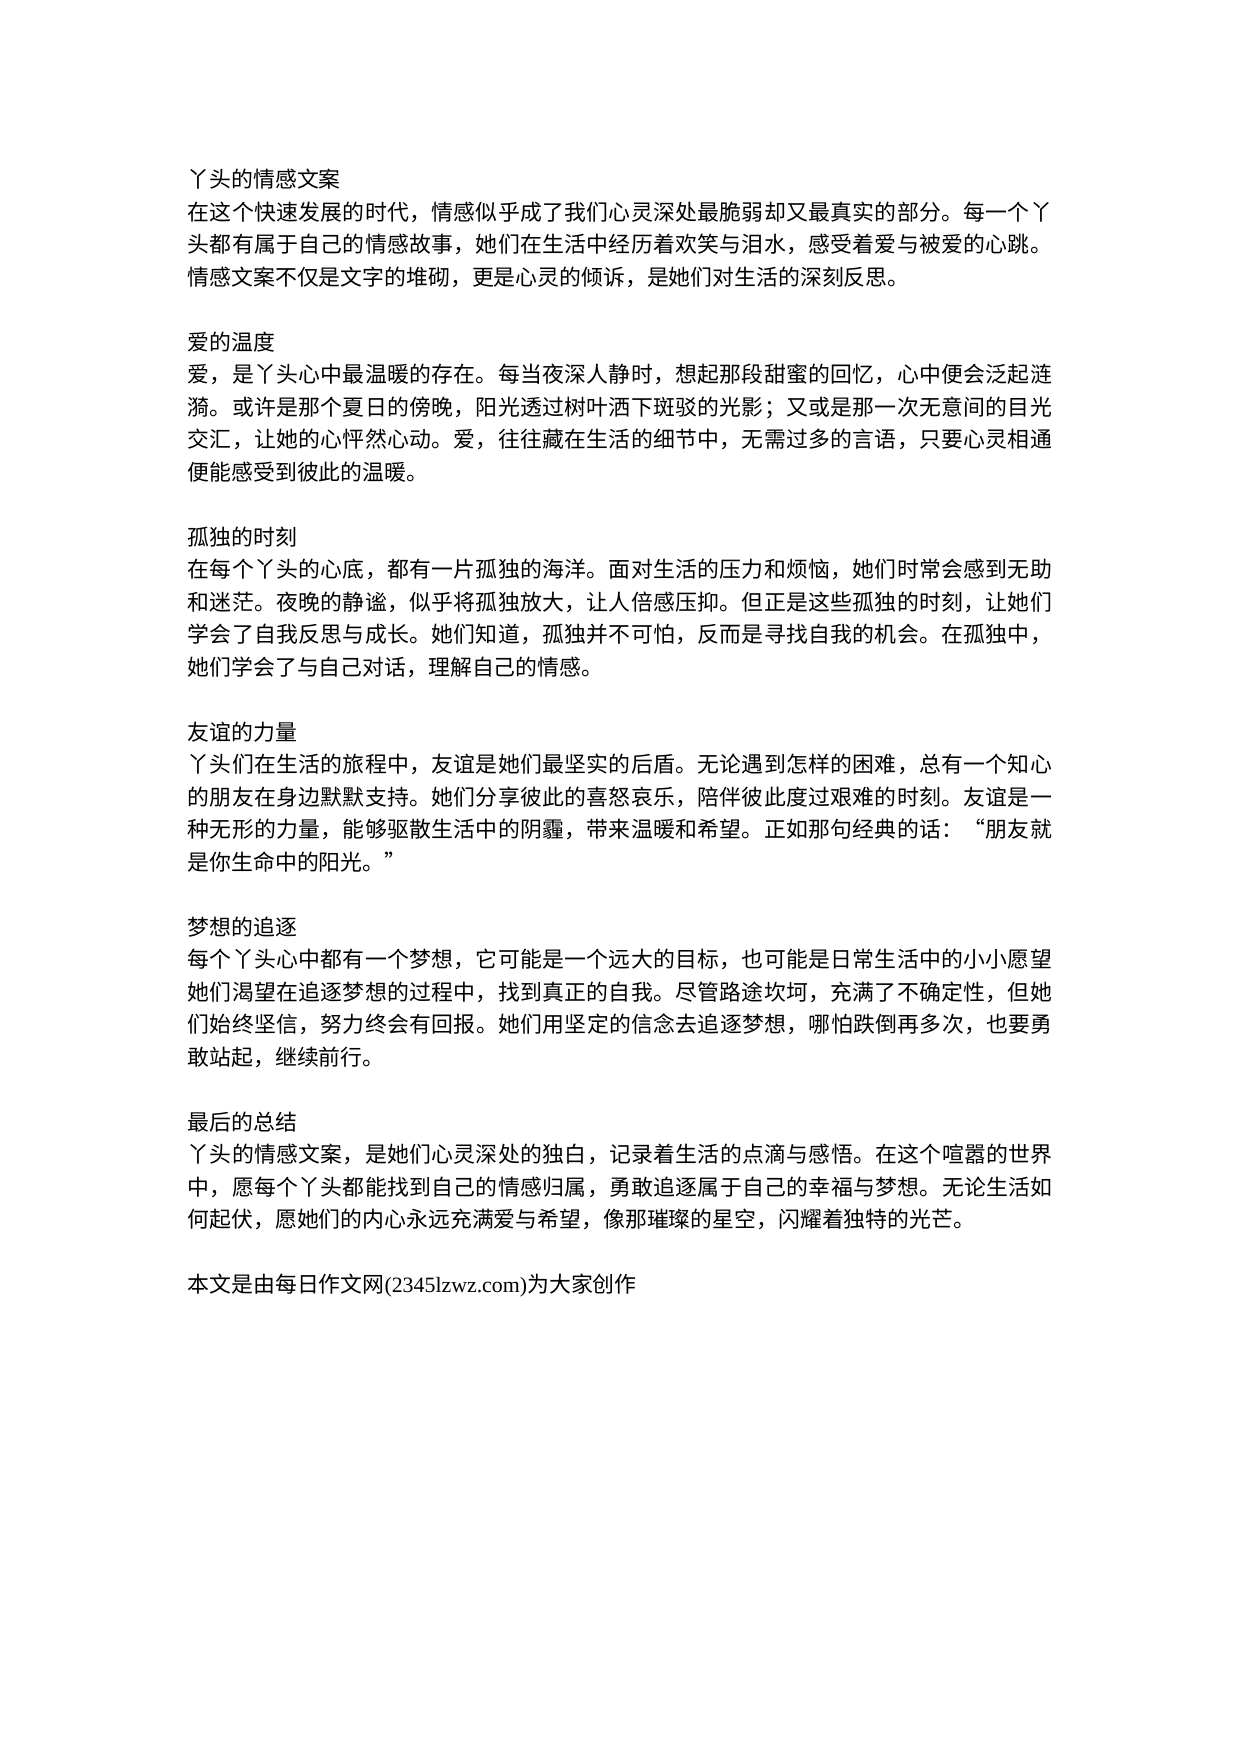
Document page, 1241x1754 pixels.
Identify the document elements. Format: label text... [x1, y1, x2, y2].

text 梦想的追逐 [187, 909, 1053, 942]
text 友谊的力量 [187, 714, 1053, 747]
text 丫头的情感文案，是她们心灵深处的独白，记录着生活的点滴与感悟。在这个喧嚣的世界中，愿每个丫头都能找到自己的情感归属，勇敢追逐属于自己的幸福与梦想。无论生活如何起伏，愿她们的内心永远充满爱与希望，像那璀璨的星空，闪耀着独特的光芒。 [187, 1137, 1053, 1234]
text 每个丫头心中都有一个梦想，它可能是一个远大的目标，也可能是日常生活中的小小愿望。她们渴望在追逐梦想的过程中，找到真正的自我。尽管路途坎坷，充满了不确定性，但她们始终坚信，努力终会有回报。她们用坚定的信念去追逐梦想，哪怕跌倒再多次，也要勇敢站起，继续前行。 [187, 942, 1053, 1072]
text 最后的总结 [187, 1104, 1053, 1137]
text 丫头们在生活的旅程中，友谊是她们最坚实的后盾。无论遇到怎样的困难，总有一个知心的朋友在身边默默支持。她们分享彼此的喜怒哀乐，陪伴彼此度过艰难的时刻。友谊是一种无形的力量，能够驱散生活中的阴霾，带来温暖和希望。正如那句经典的话：“朋友就是你生命中的阳光。” [187, 747, 1053, 877]
text 爱，是丫头心中最温暖的存在。每当夜深人静时，想起那段甜蜜的回忆，心中便会泛起涟漪。或许是那个夏日的傍晚，阳光透过树叶洒下斑驳的光影；又或是那一次无意间的目光交汇，让她的心怦然心动。爱，往往藏在生活的细节中，无需过多的言语，只要心灵相通，便能感受到彼此的温暖。 [187, 357, 1053, 487]
text 爱的温度 [187, 324, 1053, 357]
text 孤独的时刻 [187, 519, 1053, 552]
text 在这个快速发展的时代，情感似乎成了我们心灵深处最脆弱却又最真实的部分。每一个丫头都有属于自己的情感故事，她们在生活中经历着欢笑与泪水，感受着爱与被爱的心跳。情感文案不仅是文字的堆砌，更是心灵的倾诉，是她们对生活的深刻反思。 [187, 194, 1053, 292]
text 在每个丫头的心底，都有一片孤独的海洋。面对生活的压力和烦恼，她们时常会感到无助和迷茫。夜晚的静谧，似乎将孤独放大，让人倍感压抑。但正是这些孤独的时刻，让她们学会了自我反思与成长。她们知道，孤独并不可怕，反而是寻找自我的机会。在孤独中，她们学会了与自己对话，理解自己的情感。 [187, 552, 1053, 682]
text 丫头的情感文案 [187, 162, 1053, 194]
text 本文是由每日作文网(2345lzwz.com)为大家创作 [187, 1267, 1053, 1299]
